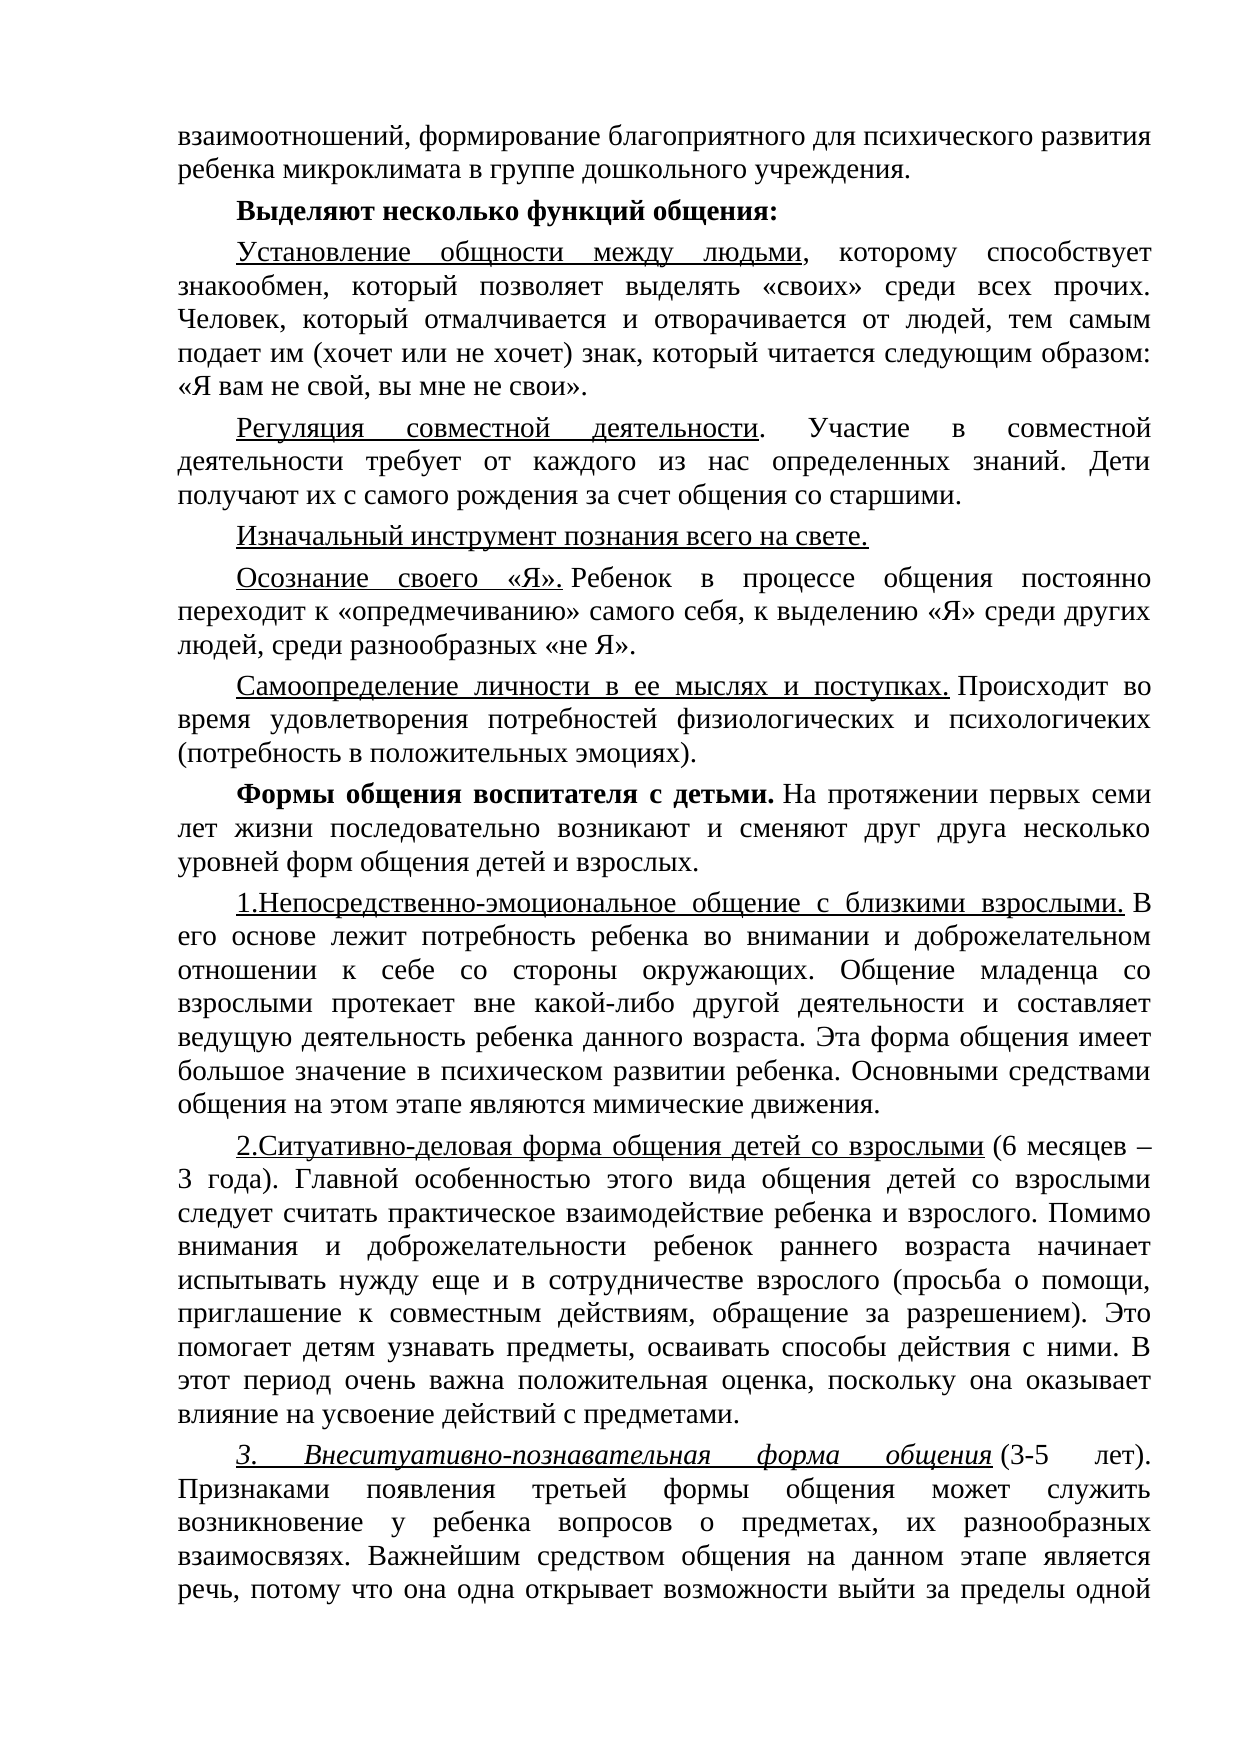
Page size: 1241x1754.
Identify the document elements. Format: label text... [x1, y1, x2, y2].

text Формы общения воспитателя с детьми. На протяжении первых семи лет жизни последовательно возникают и сменяют друг друга несколько уровней форм общения детей и взрослых. [177, 777, 1152, 877]
text 2.Ситуативно-деловая форма общения детей со взрослыми (6 месяцев – 3 года). Главной особенностью этого вида общения детей со взрослыми следует считать практическое взаимодействие ребенка и взрослого. Помимо внимания и доброжелательности ребенок раннего возраста начинает испытывать нужду еще и в сотрудничестве взрослого (просьба о помощи, приглашение к совместным действиям, обращение за разрешением). Это помогает детям узнавать предметы, осваивать способы действия с ними. В этот период очень важна положительная оценка, поскольку она оказывает влияние на усвоение действий с предметами. [177, 1128, 1152, 1429]
text Изначальный инструмент познания всего на свете. [177, 518, 1152, 552]
text 1.Непосредственно-эмоциональное общение с близкими взрослыми. В его основе лежит потребность ребенка во внимании и доброжелательном отношении к себе со стороны окружающих. Общение младенца со взрослыми протекает вне какой-либо другой деятельности и составляет ведущую деятельность ребенка данного возраста. Эта форма общения имеет большое значение в психическом развитии ребенка. Основными средствами общения на этом этапе являются мимические движения. [177, 885, 1152, 1120]
text Осознание своего «Я». Ребенок в процессе общения постоянно переходит к «опредмечиванию» самого себя, к выделению «Я» среди других людей, среди разнообразных «не Я». [177, 560, 1152, 660]
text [177, 1437, 1152, 1605]
text Установление общности между людьми, которому способствует знакообмен, который позволяет выделять «своих» среди всех прочих. Человек, который отмалчивается и отворачивается от людей, тем самым подает им (хочет или не хочет) знак, который читается следующим образом: «Я вам не свой, вы мне не свои». [177, 234, 1152, 402]
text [177, 118, 1152, 185]
text Самоопределение личности в ее мыслях и поступках. Происходит во время удовлетворения потребностей физиологических и психологичеких (потребность в положительных эмоциях). [177, 668, 1152, 769]
text Выделяют несколько функций общения: [177, 193, 1152, 227]
text Регуляция совместной деятельности. Участие в совместной деятельности требует от каждого из нас определенных знаний. Дети получают их с самого рождения за счет общения со старшими. [177, 410, 1152, 511]
